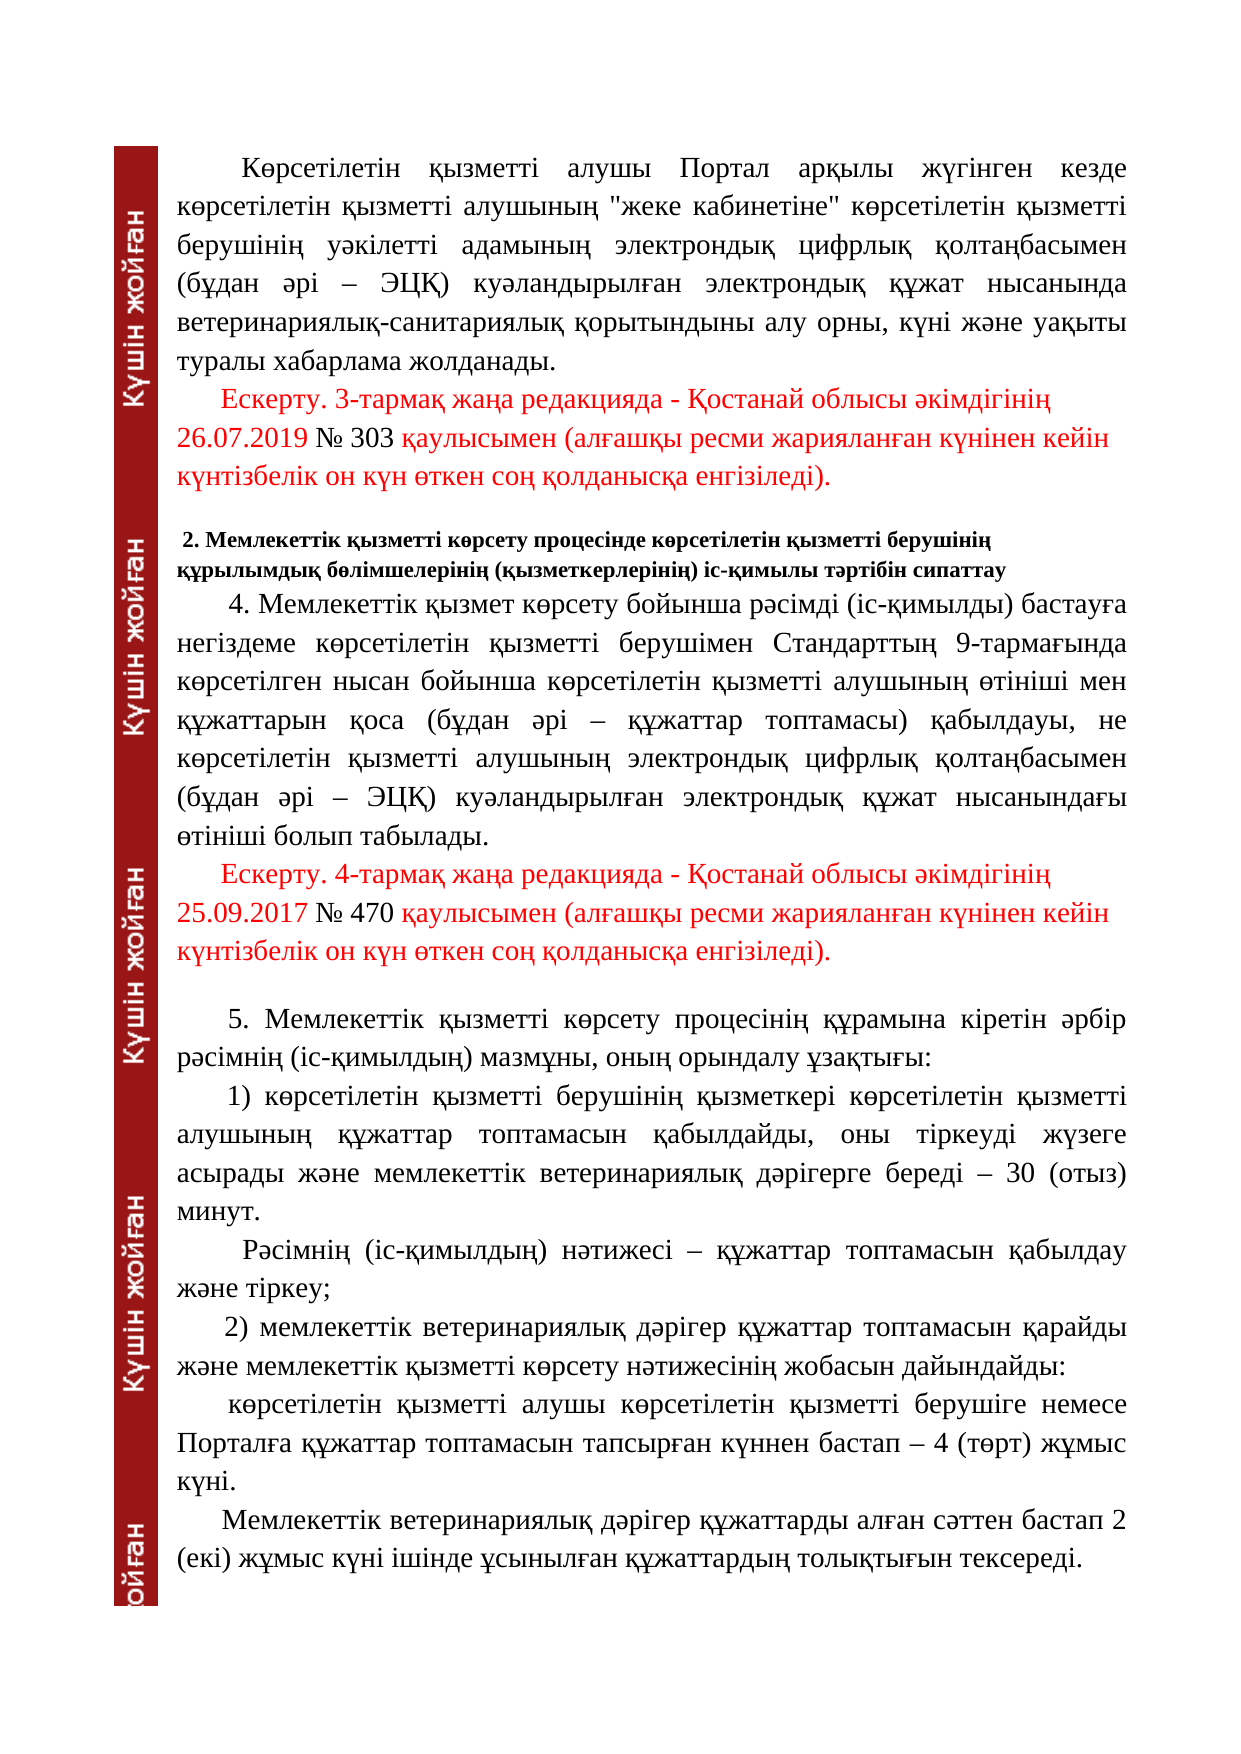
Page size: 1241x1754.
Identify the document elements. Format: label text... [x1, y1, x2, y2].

picture [114, 582, 158, 586]
text 1) көрсетілетін қызметті берушінің қызметкері көрсетілетін қызметті алушының құжаттар топтамасын қабылдайды, оны тіркеуді жүзеге асырады және мемлекеттік ветеринариялық дәрігерге береді – 30 (отыз) минут. [112, 1078, 1128, 1227]
picture [114, 1304, 158, 1309]
picture [114, 997, 158, 1001]
picture [114, 1227, 158, 1232]
text Рәсімнің (іс-қимылдың) нәтижесі – құжаттар топтамасын қабылдау және тіркеу; [112, 1232, 1128, 1304]
picture [114, 376, 158, 381]
text 2) мемлекеттік ветеринариялық дәрігер құжаттар топтамасын қарайды және мемлекеттік қызметті көрсету нәтижесінің жобасын дайындайды: [112, 1309, 1128, 1381]
text Көрсетілетін қызметті алушы Портал арқылы жүгінген кезде көрсетілетін қызметті алушының "жеке кабинетіне" көрсетілетін қызметті берушінің уәкілетті адамының электрондық цифрлық қолтаңбасымен (бұдан әрі – ЭЦҚ) куәландырылған электрондық құжат нысанында ветеринариялық-санитариялық қорытындыны алу орны, күні және уақыты туралы хабарлама жолданады. [112, 150, 1128, 376]
text 4. Мемлекеттік қызмет көрсету бойынша рәсімді (іс-қимылды) бастауға негіздеме көрсетілетін қызметті берушімен Стандарттың 9-тармағында көрсетілген нысан бойынша көрсетілетін қызметті алушының өтініші мен құжаттарын қоса (бұдан әрі – құжаттар топтамасы) қабылдауы, не көрсетілетін қызметті алушының электрондық цифрлық қолтаңбасымен (бұдан әрі – ЭЦҚ) куәландырылған электрондық құжат нысанындағы өтініші болып табылады. [112, 586, 1128, 851]
text көрсетілетін қызметті алушы көрсетілетін қызметті берушіге немесе Порталға құжаттар топтамасын тапсырған күннен бастап – 4 (төрт) жұмыс күні. [112, 1386, 1128, 1497]
text 2. Мемлекеттік қызметті көрсету процесінде көрсетілетін қызметті берушінің құрылымдық бөлімшелерінің (қызметкерлерінің) іс-қимылы тәртібін сипаттау [112, 526, 1128, 582]
picture [114, 522, 158, 526]
text Мемлекеттік ветеринариялық дәрігер құжаттарды алған сәттен бастап 2 (екі) жұмыс күні ішінде ұсынылған құжаттардың толықтығын тексереді. [112, 1502, 1128, 1574]
picture [114, 1381, 158, 1386]
picture [114, 1497, 158, 1502]
picture [114, 851, 158, 856]
text Ескерту. 3-тармақ жаңа редакцияда - Қостанай облысы әкімдігінің 26.07.2019 № 303 қаулысымен (алғашқы ресми жарияланған күнінен кейін күнтізбелік он күн өткен соң қолданысқа енгізіледі). [112, 381, 1128, 522]
picture [114, 1574, 158, 1606]
text 5. Мемлекеттік қызметті көрсету процесінің құрамына кіретін әрбір рәсімнің (іс-қимылдың) мазмұны, оның орындалу ұзақтығы: [112, 1001, 1128, 1073]
picture [114, 146, 158, 150]
picture [114, 1073, 158, 1078]
text Ескерту. 4-тармақ жаңа редакцияда - Қостанай облысы әкімдігінің 25.09.2017 № 470 қаулысымен (алғашқы ресми жарияланған күнінен кейін күнтізбелік он күн өткен соң қолданысқа енгізіледі). [112, 856, 1128, 997]
